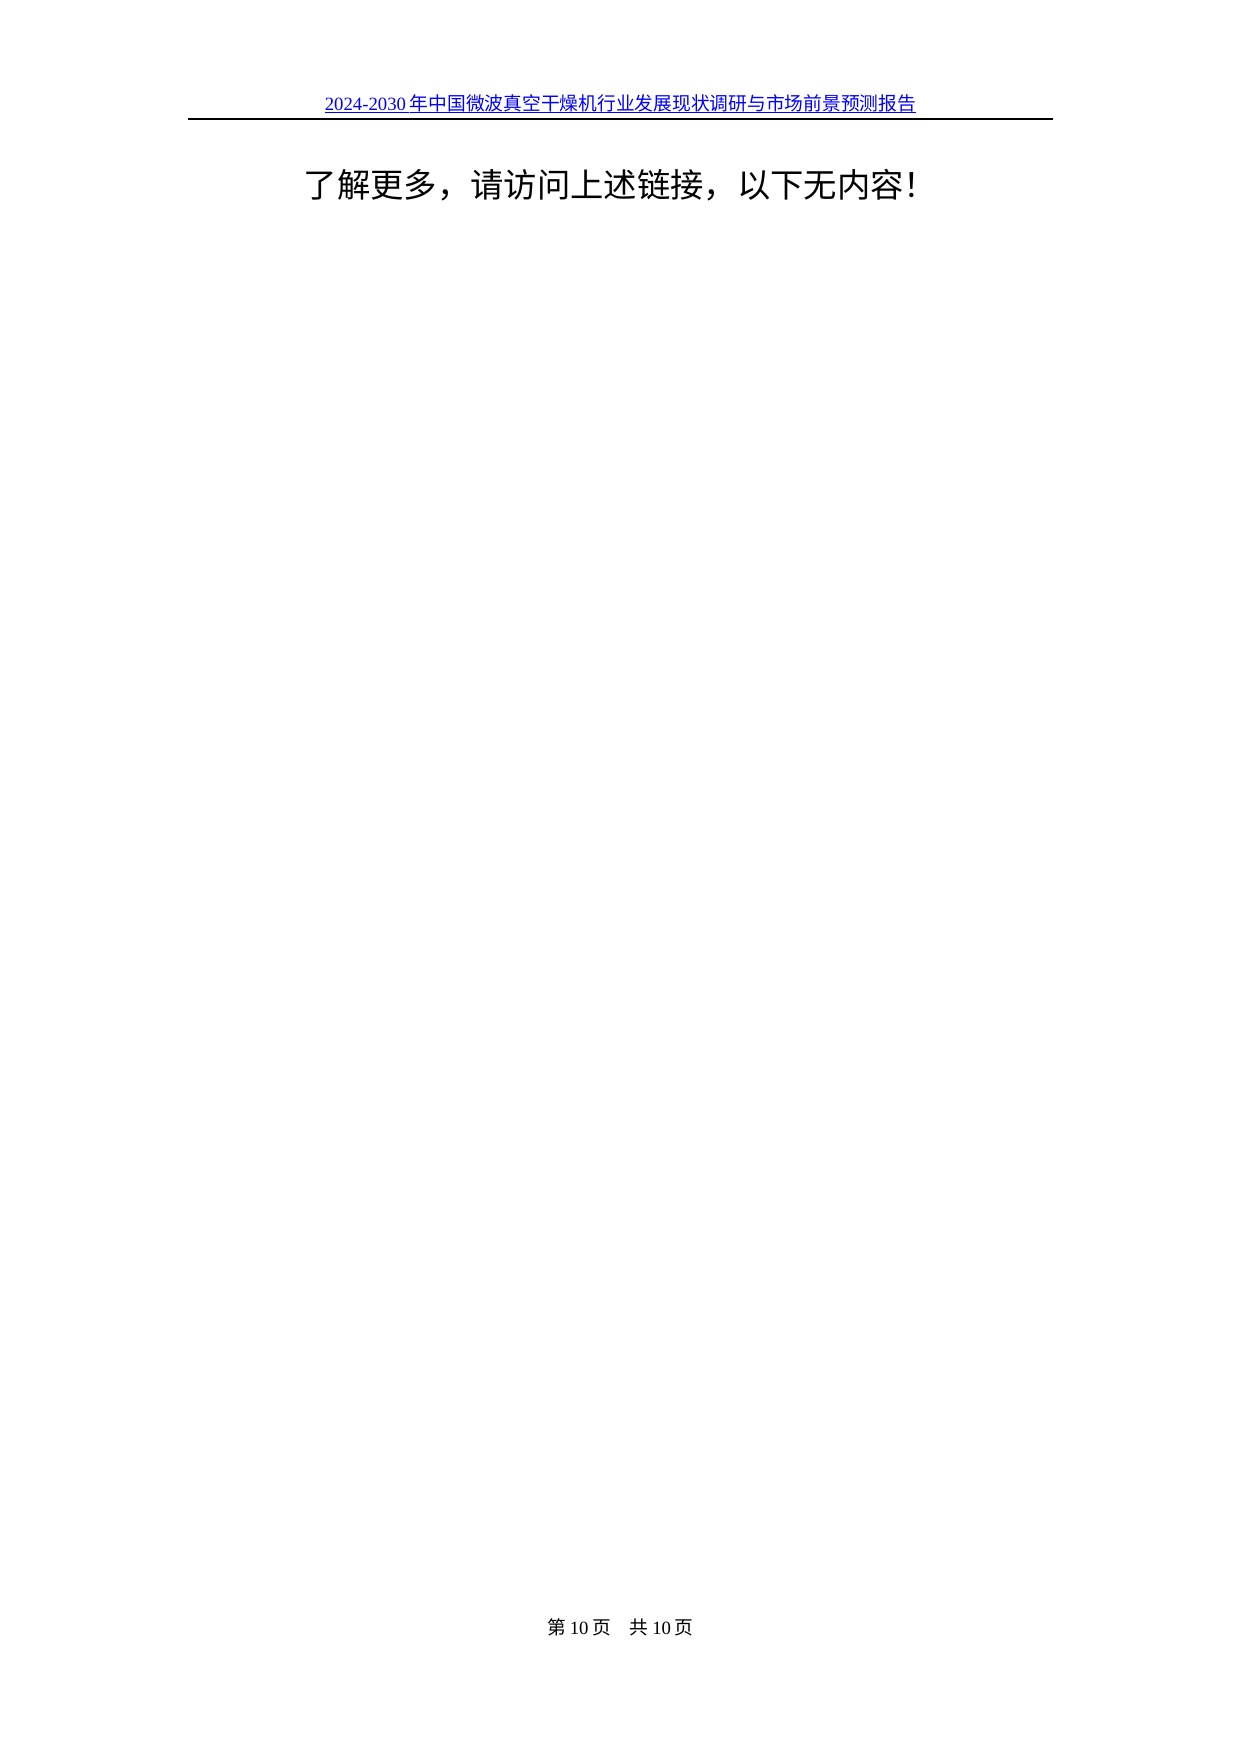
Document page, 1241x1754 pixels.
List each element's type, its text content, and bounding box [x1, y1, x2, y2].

title 了解更多，请访问上述链接，以下无内容！ [187, 150, 1053, 215]
